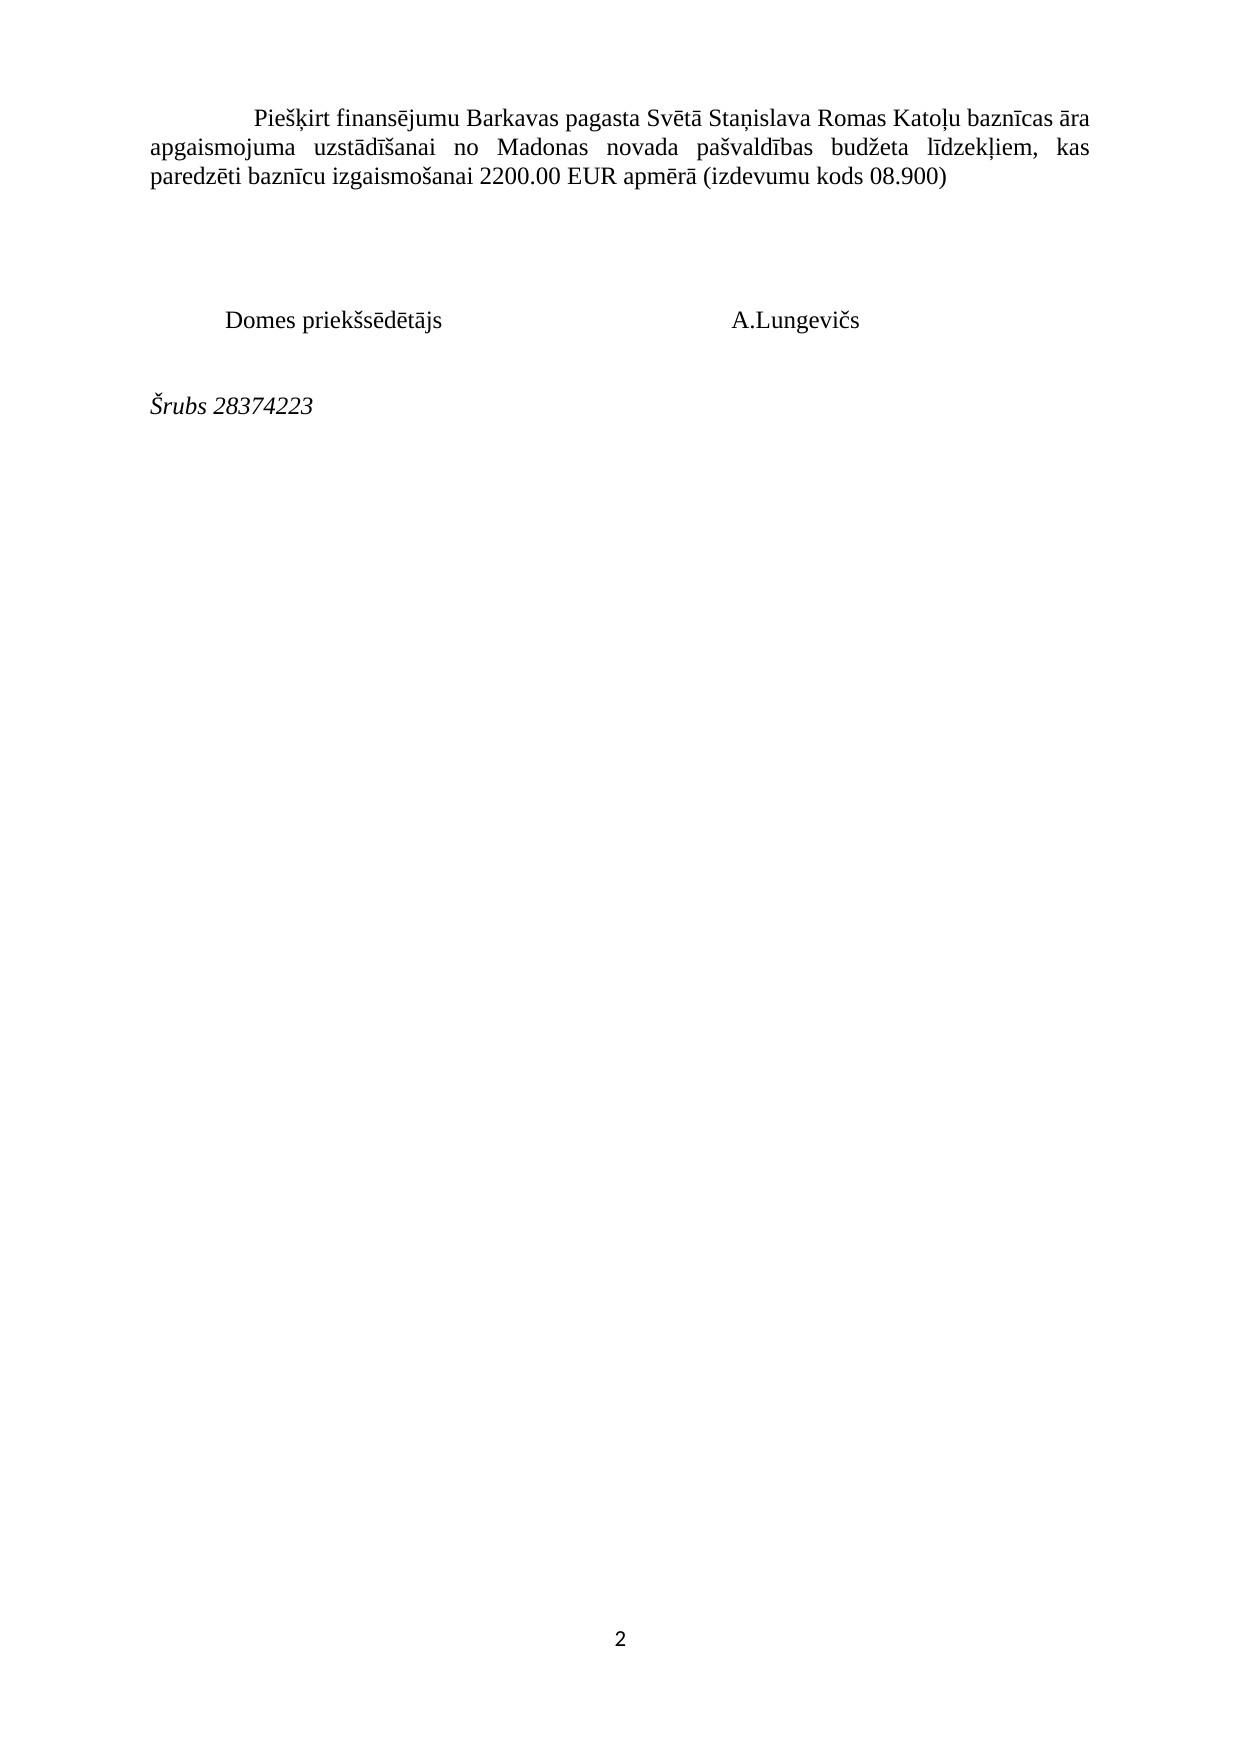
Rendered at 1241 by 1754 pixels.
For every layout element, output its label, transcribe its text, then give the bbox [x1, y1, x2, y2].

text Piešķirt finansējumu Barkavas pagasta Svētā Staņislava Romas Katoļu baznīcas āra apgaismojuma uzstādīšanai no Madonas novada pašvaldības budžeta līdzekļiem, kas paredzēti baznīcu izgaismošanai 2200.00 EUR apmērā (izdevumu kods 08.900) [150, 103, 1090, 190]
list Domes priekšsēdētājs A.Lungevičs [225, 305, 1090, 333]
text Šrubs 28374223 [150, 391, 1090, 420]
